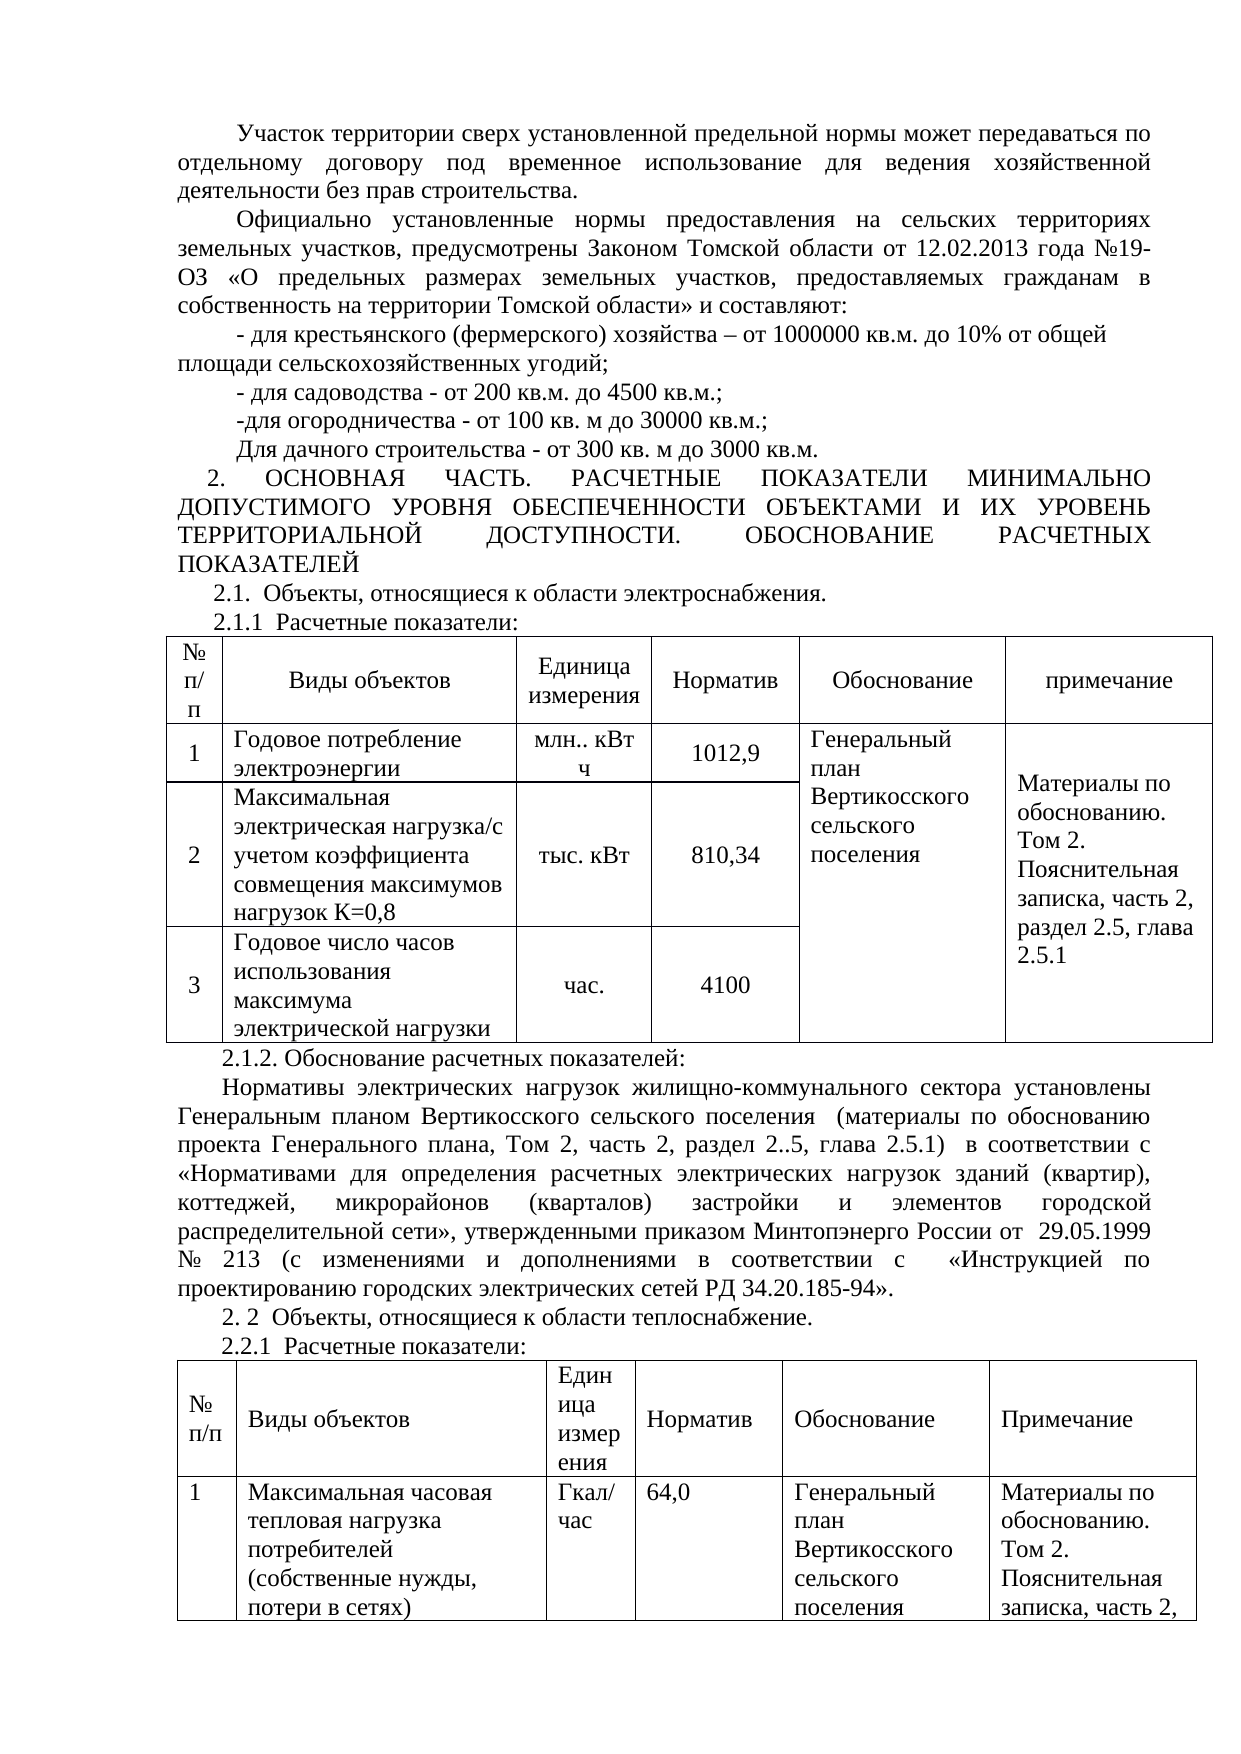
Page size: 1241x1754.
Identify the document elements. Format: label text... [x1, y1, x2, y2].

table_header Примечание [990, 1361, 1196, 1476]
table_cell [990, 1477, 1196, 1620]
table_header Норматив [636, 1361, 782, 1476]
table_header Виды объектов [223, 637, 516, 723]
table_cell 2 [167, 783, 222, 926]
subtitle 2. 2 Объекты, относящиеся к области теплоснабжение. [177, 1302, 1152, 1331]
text 2. ОСНОВНАЯ ЧАСТЬ. РАСЧЕТНЫЕ ПОКАЗАТЕЛИ МИНИМАЛЬНО ДОПУСТИМОГО УРОВНЯ ОБЕСПЕЧЕННОСТИ ОБЪЕКТАМИ И ИХ УРОВЕНЬ ТЕРРИТОРИАЛЬНОЙ ДОСТУПНОСТИ. ОБОСНОВАНИЕ РАСЧЕТНЫХ ПОКАЗАТЕЛЕЙ [177, 463, 1152, 578]
table_cell 3 [167, 927, 222, 1042]
table_header № п/п [178, 1361, 236, 1476]
table_cell 1 [178, 1477, 236, 1620]
text 2.1.1 Расчетные показатели: [177, 607, 1152, 636]
table_cell 4100 [652, 927, 799, 1042]
text Нормативы электрических нагрузок жилищно-коммунального сектора установлены Генеральным планом Вертикосского сельского поселения (материалы по обоснованию проекта Генерального плана, Том 2, часть 2, раздел 2..5, глава 2.5.1) в соответствии с «Нормативами для определения расчетных электрических нагрузок зданий (квартир), коттеджей, микрорайонов (кварталов) застройки и элементов городской распределительной сети», утвержденными приказом Минтопэнерго России от 29.05.1999 № 213 (с изменениями и дополнениями в соответствии с «Инструкцией по проектированию городских электрических сетей РД 34.20.185-94». [177, 1072, 1152, 1302]
text - для крестьянского (фермерского) хозяйства – от 1000000 кв.м. до 10% от общей площади сельскохозяйственных угодий; [177, 319, 1152, 377]
table_cell млн.. кВт ч [517, 724, 651, 781]
table_header Единица измерения [547, 1361, 635, 1476]
table_cell Генеральный план Вертикосского сельского поселения [800, 724, 1005, 1042]
table_cell 810,34 [652, 783, 799, 926]
text -для огородничества - от 100 кв. м до 30000 кв.м.; [177, 406, 1152, 434]
table_cell Годовое число часов использования максимума электрической нагрузки [223, 927, 516, 1042]
text - для садоводства - от 200 кв.м. до 4500 кв.м.; [177, 377, 1152, 406]
table_cell Гкал/час [547, 1477, 635, 1620]
table_cell час. [517, 927, 651, 1042]
table_cell 1 [167, 724, 222, 781]
table_header Единица измерения [517, 637, 651, 723]
text Для дачного строительства - от 300 кв. м до 3000 кв.м. [177, 434, 1152, 463]
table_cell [783, 1477, 989, 1620]
text 2.1.2. Обоснование расчетных показателей: [177, 1043, 1152, 1072]
subtitle 2.1. Объекты, относящиеся к области электроснабжения. [177, 578, 1152, 607]
table_header Виды объектов [237, 1361, 546, 1476]
table_header Обоснование [800, 637, 1005, 723]
table_cell тыс. кВт [517, 783, 651, 926]
table_cell 64,0 [636, 1477, 782, 1620]
table_cell Максимальная электрическая нагрузка/с учетом коэффициента совмещения максимумов нагрузок К=0,8 [223, 783, 516, 926]
table_cell 1012,9 [652, 724, 799, 781]
text 2.2.1 Расчетные показатели: [177, 1331, 1152, 1359]
table_cell Материалы по обоснованию. Том 2. Пояснительная записка, часть 2, раздел 2.5, глава 2.5.1 [1006, 724, 1212, 1042]
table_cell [237, 1477, 546, 1620]
table_header Обоснование [783, 1361, 989, 1476]
table_header примечание [1006, 637, 1212, 723]
table_header № п/п [167, 637, 222, 723]
text Официально установленные нормы предоставления на сельских территориях земельных участков, предусмотрены Законом Томской области от 12.02.2013 года №19-ОЗ «О предельных размерах земельных участков, предоставляемых гражданам в собственность на территории Томской области» и составляют: [177, 204, 1152, 319]
text Участок территории сверх установленной предельной нормы может передаваться по отдельному договору под временное использование для ведения хозяйственной деятельности без прав строительства. [177, 118, 1152, 204]
table_header Норматив [652, 637, 799, 723]
table_cell Годовое потребление электроэнергии [223, 724, 516, 781]
